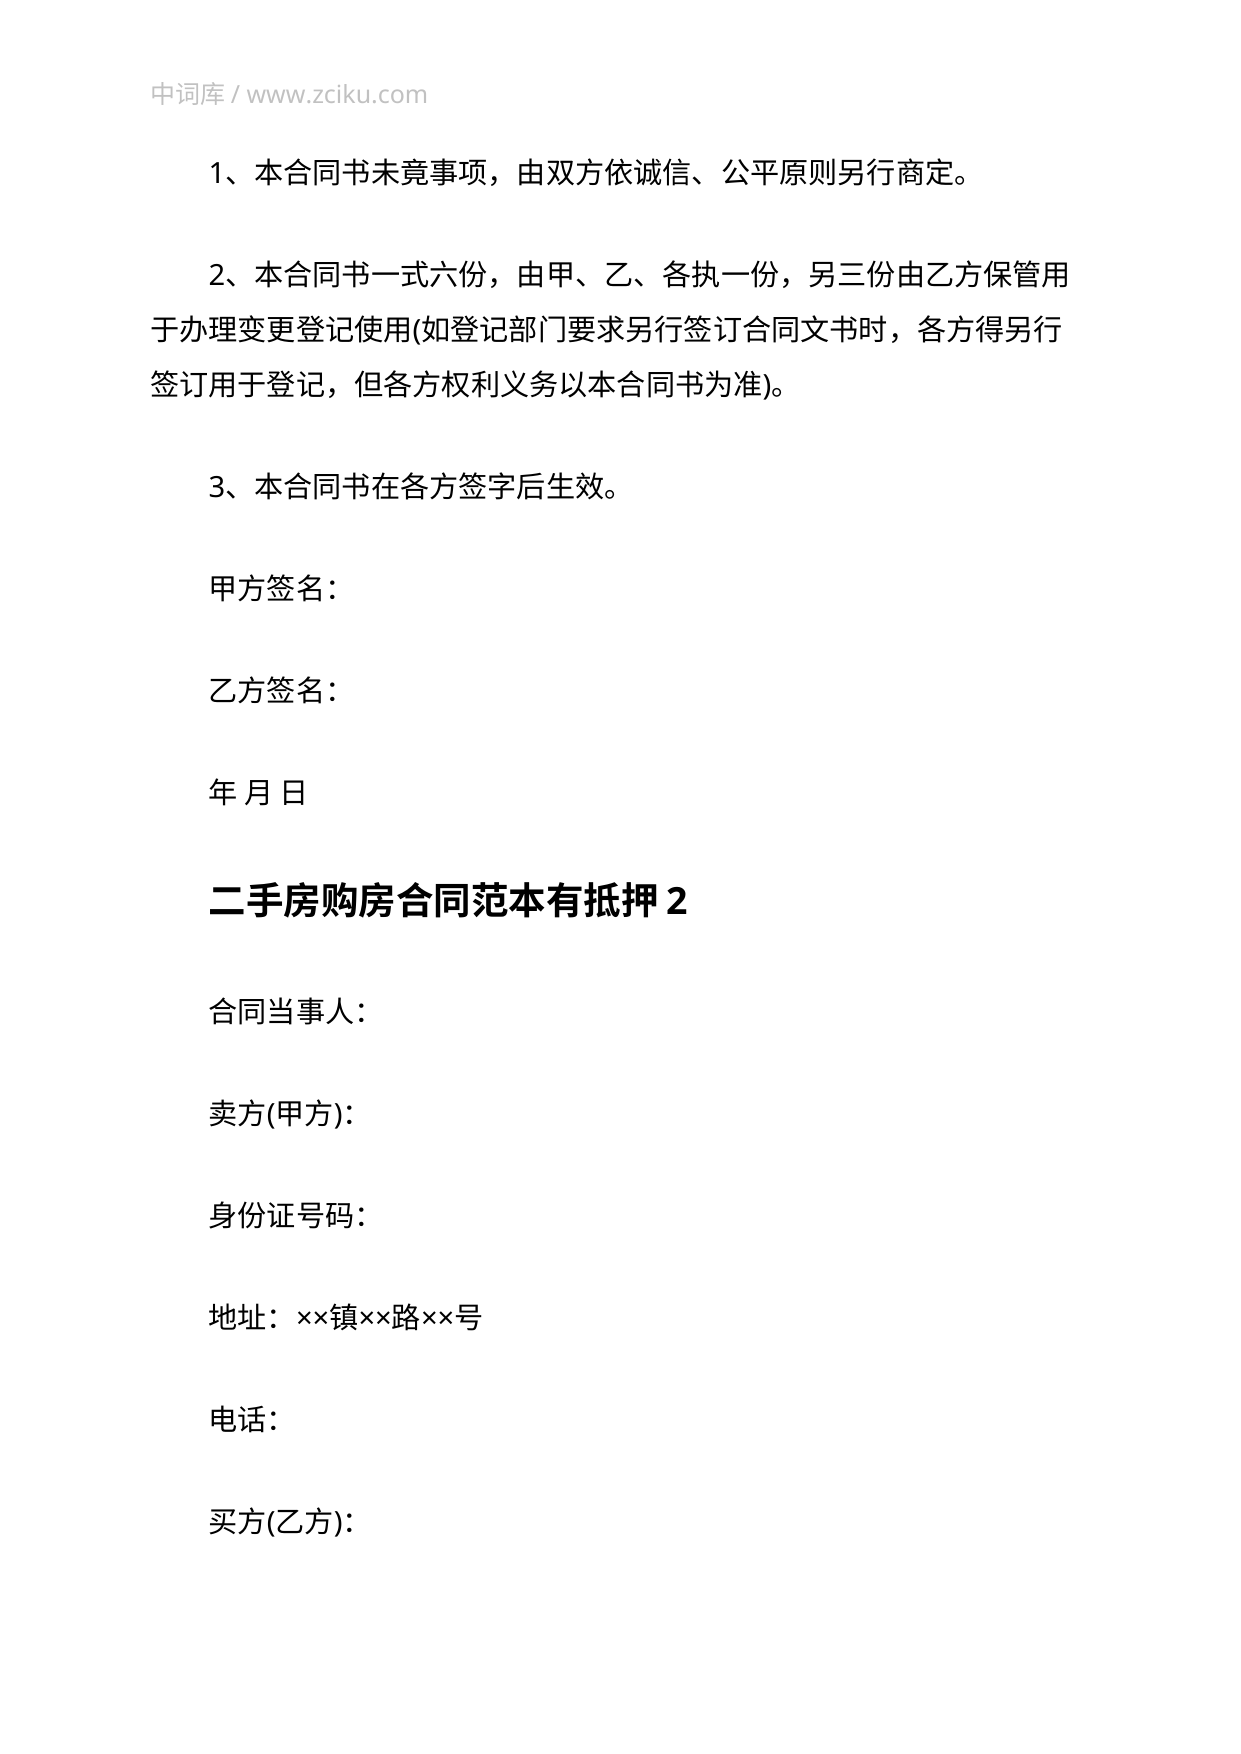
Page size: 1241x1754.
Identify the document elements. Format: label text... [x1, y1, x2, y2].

text 甲方签名： [150, 566, 1090, 608]
text 身份证号码： [150, 1193, 1090, 1235]
text 卖方(甲方)： [150, 1091, 1090, 1133]
text 合同当事人： [150, 989, 1090, 1031]
text 地址：××镇××路××号 [150, 1294, 1090, 1337]
text 电话： [150, 1396, 1090, 1439]
text 乙方签名： [150, 668, 1090, 710]
text 3、本合同书在各方签字后生效。 [150, 464, 1090, 506]
text 2、本合同书一式六份，由甲、乙、各执一份，另三份由乙方保管用于办理变更登记使用(如登记部门要求另行签订合同文书时，各方得另行签订用于登记，但各方权利义务以本合同书为准)。 [150, 252, 1090, 404]
text 二手房购房合同范本有抵押2 [150, 871, 1090, 926]
text 1、本合同书未竟事项，由双方依诚信、公平原则另行商定。 [150, 150, 1090, 192]
text 年 月 日 [150, 769, 1090, 812]
text 买方(乙方)： [150, 1498, 1090, 1541]
